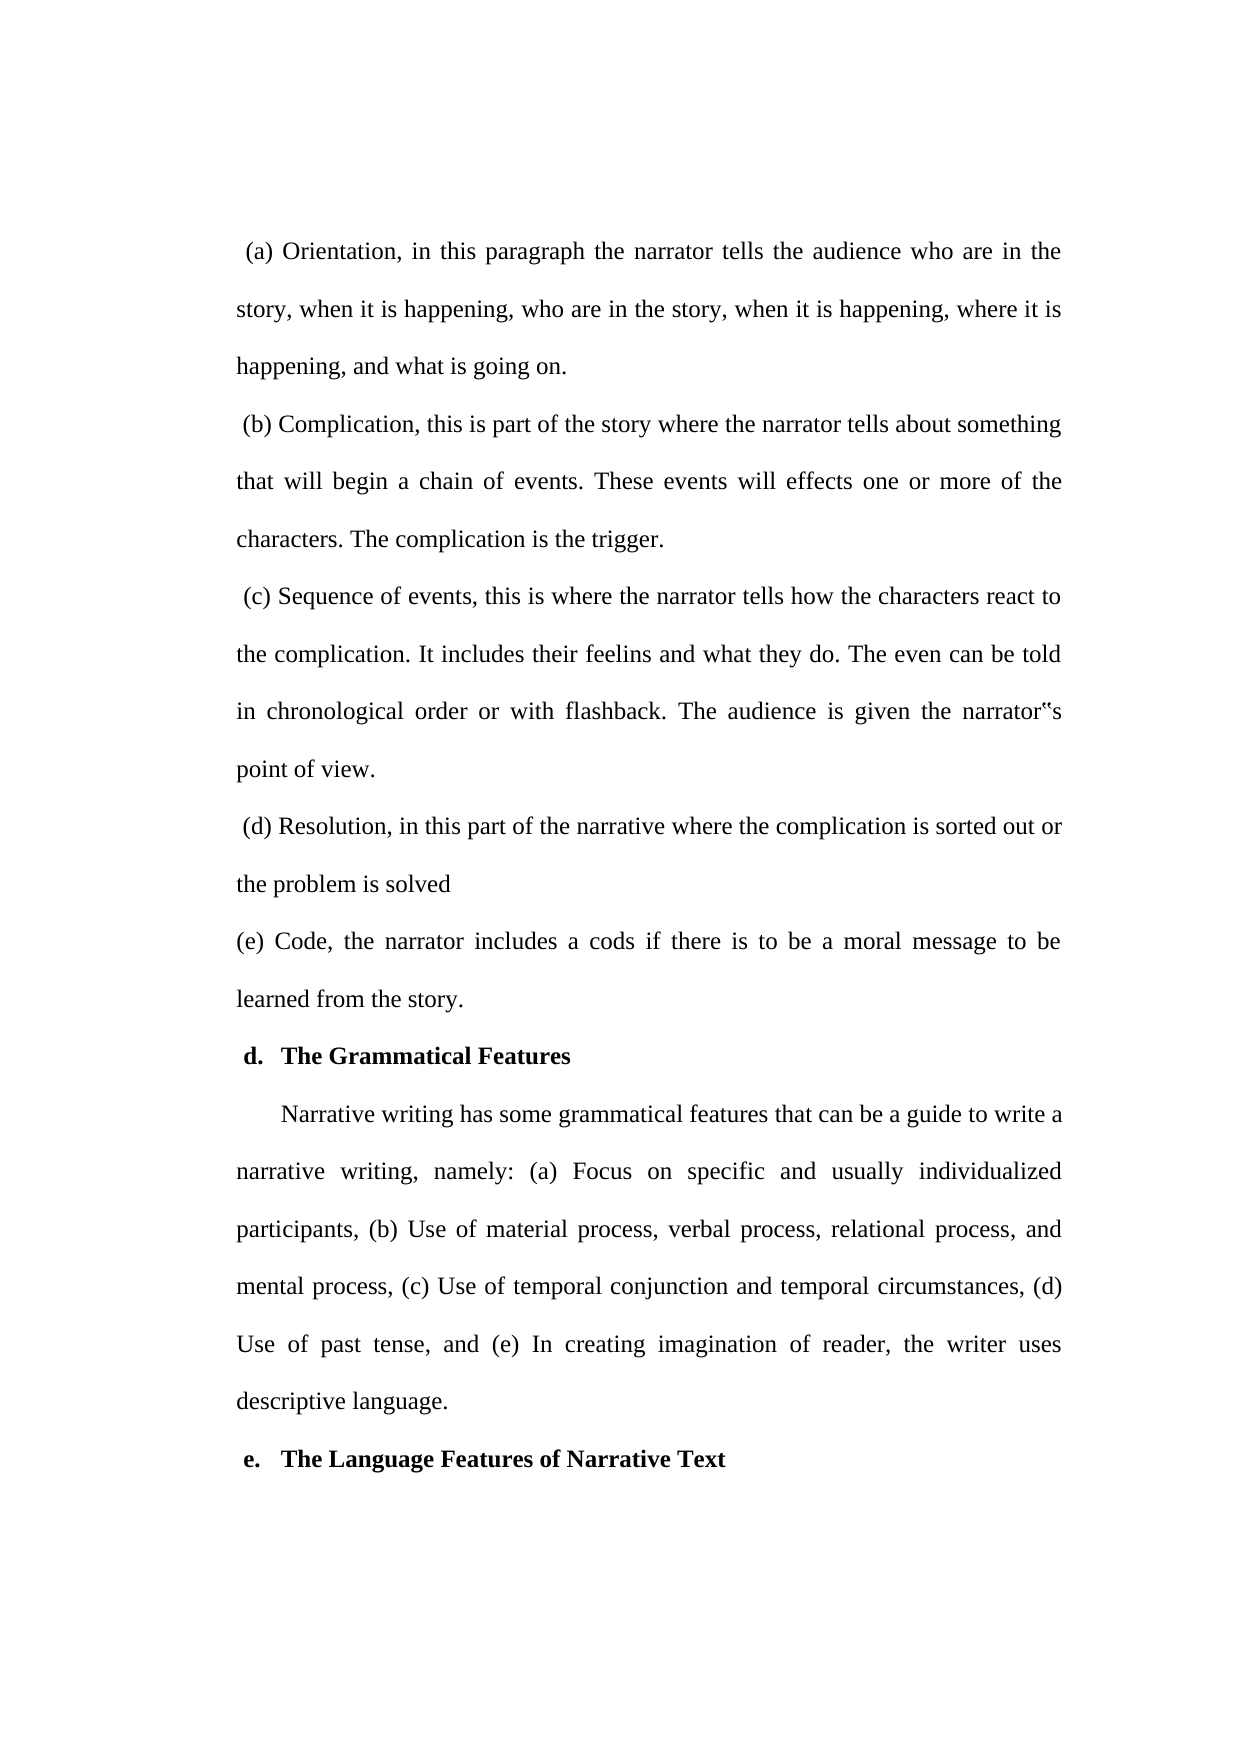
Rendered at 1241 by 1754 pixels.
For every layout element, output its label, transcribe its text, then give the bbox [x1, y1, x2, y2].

text (a) Orientation, in this paragraph the narrator tells the audience who are in the story, when it is happening, who are in the story, when it is happening, where it is happening, and what is going on. [236, 236, 1063, 380]
list The Grammatical Features [243, 1041, 1063, 1070]
text (c) Sequence of events, this is where the narrator tells how the characters react to the complication. It includes their feelins and what they do. The even can be told in chronological order or with flashback. The audience is given the narrator‟s point of view. [236, 581, 1063, 782]
list The Language Features of Narrative Text [243, 1444, 1063, 1472]
text (d) Resolution, in this part of the narrative where the complication is sorted out or the problem is solved [236, 811, 1063, 897]
text Narrative writing has some grammatical features that can be a guide to write a narrative writing, namely: (a) Focus on specific and usually individualized participants, (b) Use of material process, verbal process, relational process, and mental process, (c) Use of temporal conjunction and temporal circumstances, (d) Use of past tense, and (e) In creating imagination of reader, the writer uses descriptive language. [236, 1099, 1063, 1415]
text (e) Code, the narrator includes a cods if there is to be a moral message to be learned from the story. [236, 926, 1063, 1012]
text (b) Complication, this is part of the story where the narrator tells about something that will begin a chain of events. These events will effects one or more of the characters. The complication is the trigger. [236, 409, 1063, 552]
